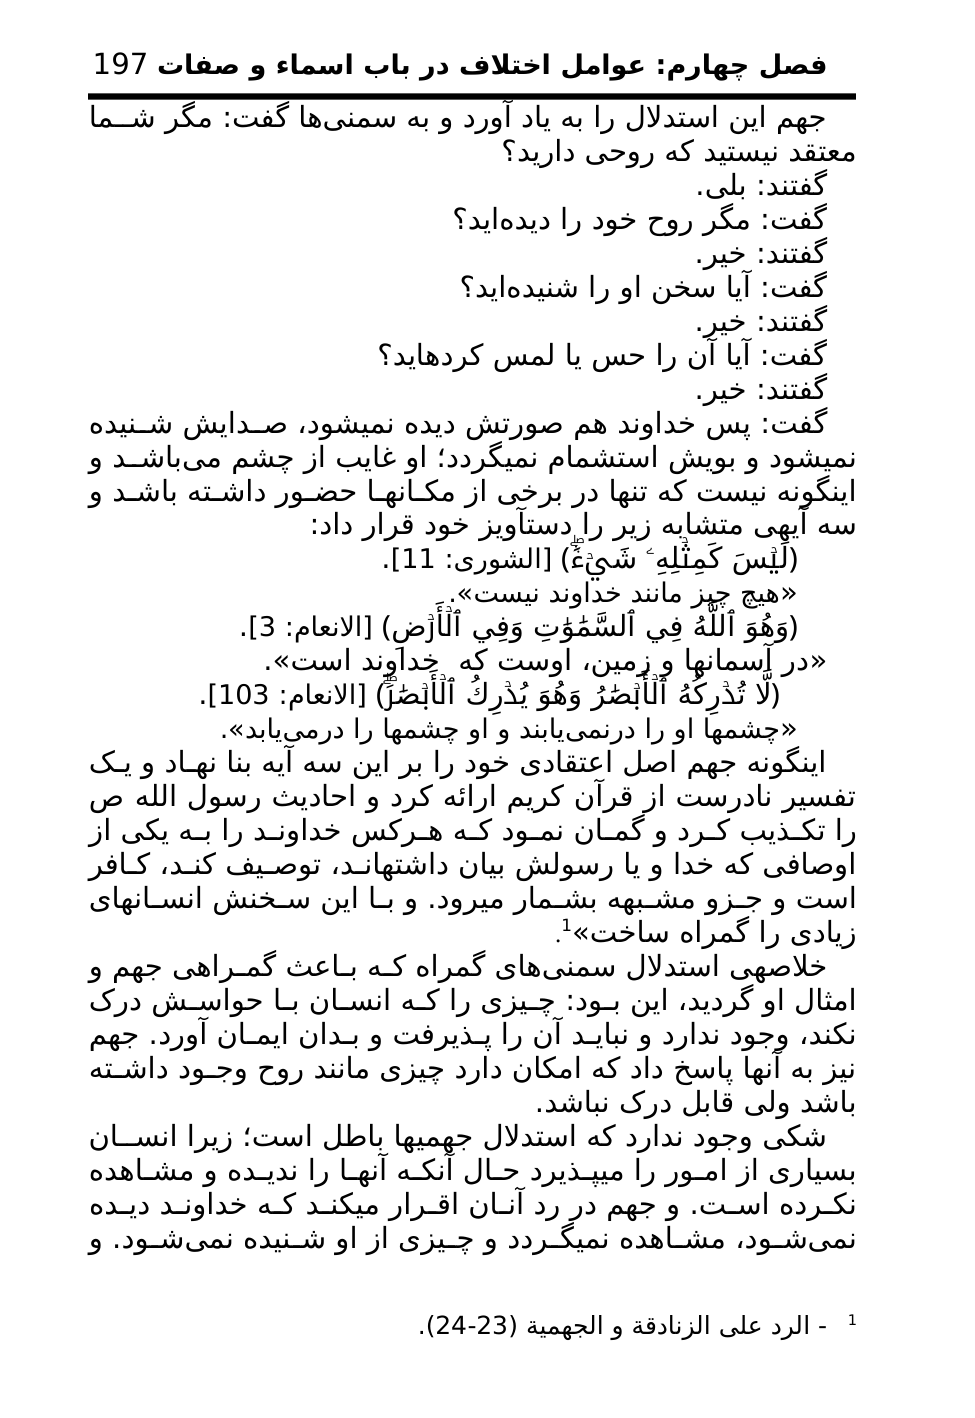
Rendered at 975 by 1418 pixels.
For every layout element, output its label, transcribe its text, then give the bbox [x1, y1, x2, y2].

text گفت:‌ پس خداوند هم صورتش دیده نمیشود، صدایش شنیده نمیشود و بویش استشمام نمیگردد؛ او غایب از چشم می‌باشد و اینگونه نیست كه تنها در برخی از مکانها حضور داشته باشد و سه آیهی متشابه زیر را دستآویز خود قرار داد: [89, 406, 857, 542]
text گفتند: خیر. [89, 372, 857, 406]
text «در آسمانها و زمین، اوست که خداوند است». [89, 644, 857, 678]
text گفتند: بلی. [89, 168, 857, 202]
text ﴿وَهُوَ ٱللَّهُ فِي ٱلسَّمَٰوَٰتِ وَفِي ٱلۡأَرۡضِ﴾ [الانعام: 3]. [89, 610, 798, 644]
text جهم این استدلال را به یاد آورد و به سمنی‌ها گفت:‌ مگر شما معتقد نیستید كه روحی دارید؟ [89, 100, 857, 168]
text گفت: آیا آن را حس یا لمس کردهاید؟ [89, 338, 857, 372]
text «هیچ چیز مانند خداوند نیست». [89, 576, 798, 610]
text گفتند: خیر. [89, 304, 857, 338]
text «چشمها او را درنمی‌یابند و او چشمها را درمی‌یابد». [89, 712, 798, 746]
text گفتند: خیر. [89, 236, 857, 270]
text خلاصهی استدلال سمنی‌های گمراه كه باعث گمراهی جهم و امثال او گردید، این بود: چیزی را كه انسان با حواسش درک نكند، وجود ندارد و نباید آن را پذیرفت و بدان ایمان آورد. جهم نیز به آنها پاسخ داد كه امکان دارد چیزی مانند روح وجود داشته باشد ولی قابل درک نباشد. [89, 949, 857, 1119]
text گفت: آیا سخن او را شنیده‌اید؟ [89, 270, 857, 304]
text اینگونه جهم اصل اعتقادی خود را بر این سه آیه بنا نهاد و یک تفسیر نادرست از قرآن کریم ارائه کرد و احادیث رسول الله ص را تكذیب كرد و گمان نمود كه هرکس خداوند را به یكی از اوصافی كه خدا و یا رسولش بیان داشتهاند، توصیف کند، كافر است و جزو مشبهه بشمار میرود. و با این سخنش انسانهای زیادی را گمراه ساخت». [89, 746, 857, 949]
text گفت: مگر روح خود را دیده‌اید؟ [89, 202, 857, 236]
text ﴿لَّا تُدۡرِكُهُ ٱلۡأَبۡصَٰرُ وَهُوَ يُدۡرِكُ ٱلۡأَبۡصَٰرَۖ﴾ [الانعام: 103]. [89, 678, 798, 712]
text ﴿لَيۡسَ كَمِثۡلِهِۦ شَيۡءٞۖ﴾ [الشوری: 11]. [89, 542, 798, 576]
